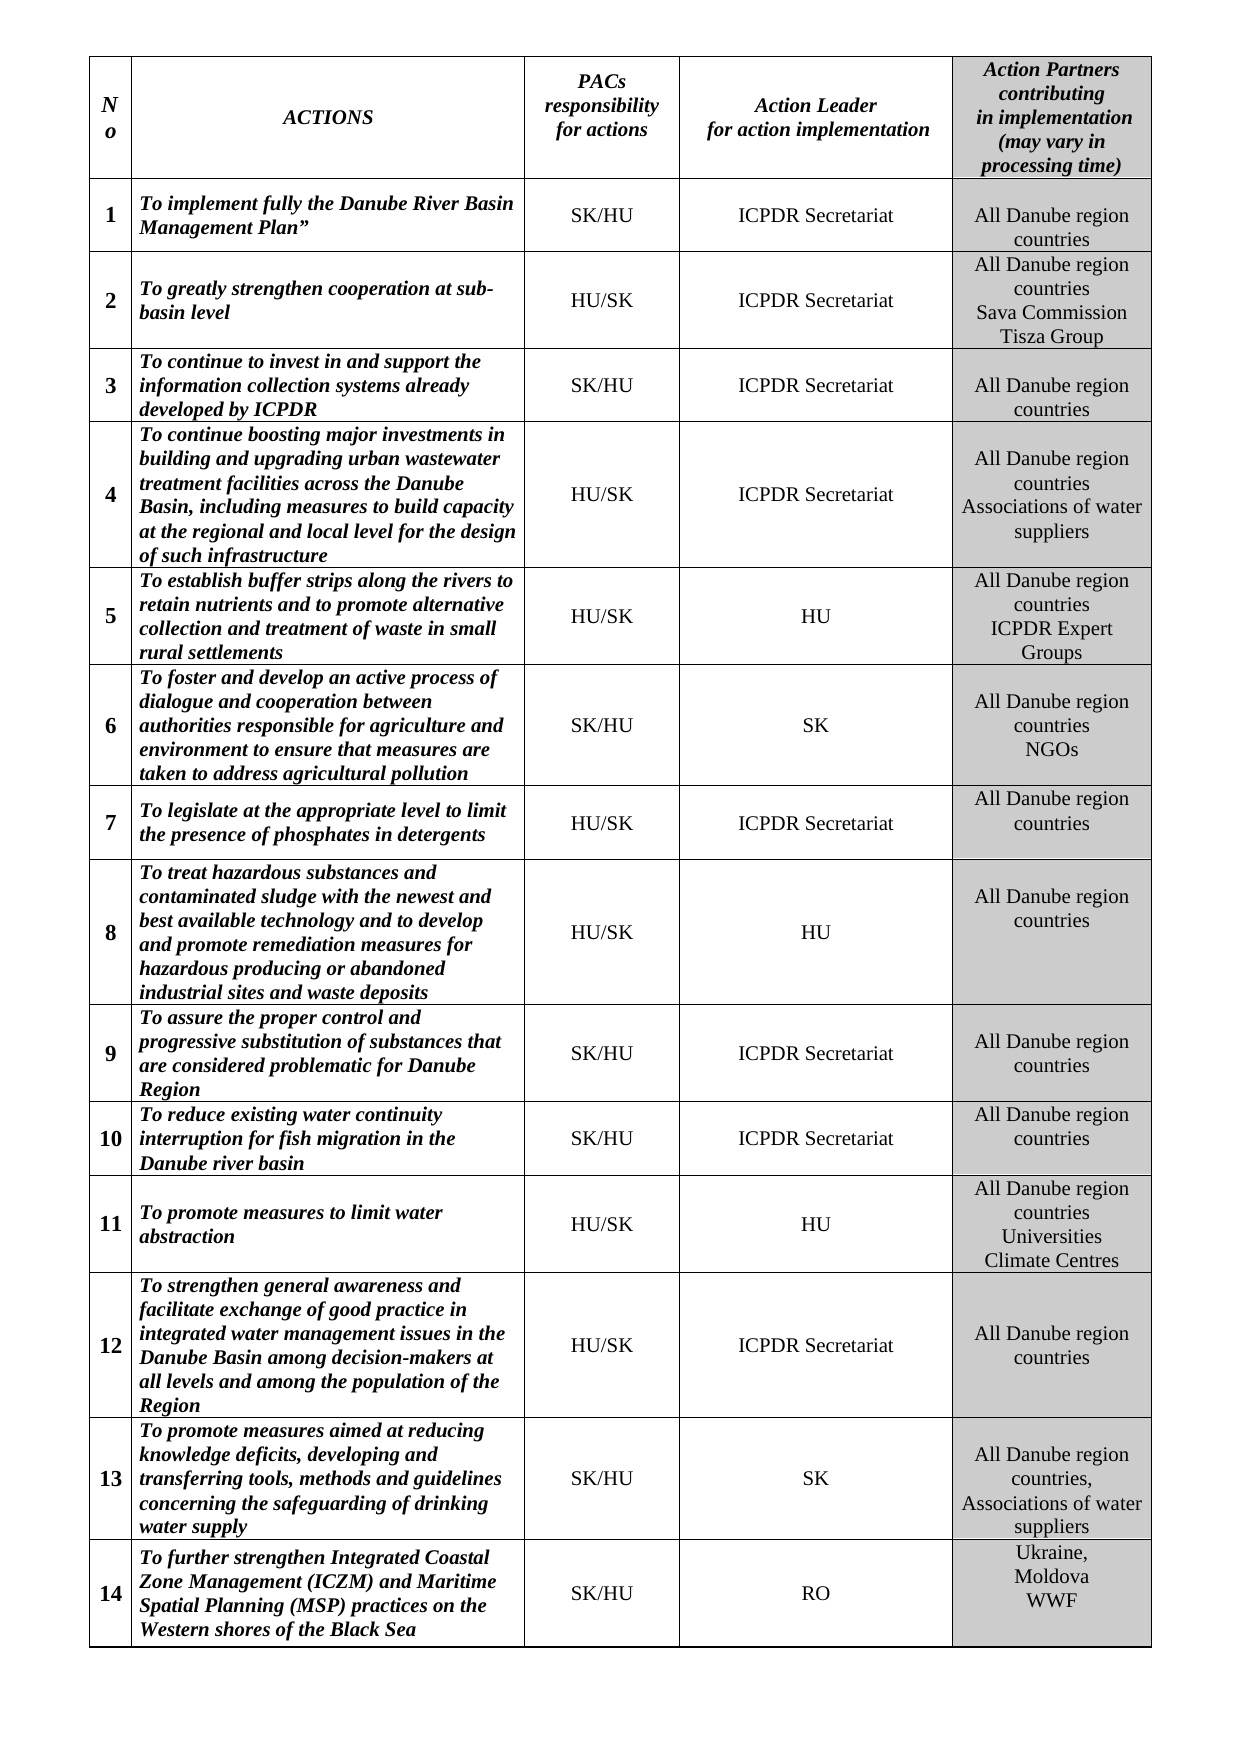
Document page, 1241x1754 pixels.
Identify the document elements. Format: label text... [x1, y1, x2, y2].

table_cell All Danube region countries Sava Commission Tisza Group [953, 252, 1151, 348]
table_cell All Danube region countries ICPDR Expert Groups [953, 568, 1151, 664]
table_cell 6 [90, 665, 131, 785]
table_cell All Danube region countries [953, 349, 1151, 421]
table_cell HU/SK [525, 568, 679, 664]
table_cell 4 [90, 422, 131, 567]
table_cell RO [680, 1540, 952, 1646]
table_cell ICPDR Secretariat [680, 179, 952, 251]
table_cell All Danube region countries NGOs [953, 665, 1151, 785]
table_header Action Partners contributing in implementation (may vary in processing time) [953, 57, 1151, 177]
table_cell SK/HU [525, 1418, 679, 1538]
table_cell HU [680, 860, 952, 1004]
table_cell All Danube region countries Universities Climate Centres [953, 1176, 1151, 1272]
table_cell To reduce existing water continuity interruption for fish migration in the Danube river basin [132, 1102, 524, 1174]
table_cell 12 [90, 1273, 131, 1417]
table_cell 5 [90, 568, 131, 664]
table_header Action Leader for action implementation [680, 57, 952, 177]
table_cell ICPDR Secretariat [680, 1273, 952, 1417]
table_cell HU [680, 568, 952, 664]
table_cell To continue to invest in and support the information collection systems already developed by ICPDR [132, 349, 524, 421]
table_cell SK [680, 665, 952, 785]
table_cell ICPDR Secretariat [680, 786, 952, 858]
table_cell 13 [90, 1418, 131, 1538]
table_cell 1 [90, 179, 131, 251]
table_header ACTIONS [132, 57, 524, 177]
table_cell SK/HU [525, 1102, 679, 1174]
table_header PACs responsibility for actions [525, 57, 679, 177]
table_cell 3 [90, 349, 131, 421]
table_cell HU [680, 1176, 952, 1272]
table_cell ICPDR Secretariat [680, 349, 952, 421]
table_cell To establish buffer strips along the rivers to retain nutrients and to promote alternative collection and treatment of waste in small rural settlements [132, 568, 524, 664]
table_header No [90, 57, 131, 177]
table_cell All Danube region countries [953, 860, 1151, 1004]
table_cell ICPDR Secretariat [680, 1102, 952, 1174]
table_cell HU/SK [525, 860, 679, 1004]
table_cell SK/HU [525, 1540, 679, 1646]
table_cell All Danube region countries [953, 786, 1151, 858]
table_cell To continue boosting major investments in building and upgrading urban wastewater treatment facilities across the Danube Basin, including measures to build capacity at the regional and local level for the design of such infrastructure [132, 422, 524, 567]
table_cell HU/SK [525, 252, 679, 348]
table_cell ICPDR Secretariat [680, 252, 952, 348]
table_cell 10 [90, 1102, 131, 1174]
table_cell HU/SK [525, 1176, 679, 1272]
table_cell To greatly strengthen cooperation at sub-basin level [132, 252, 524, 348]
table_cell 8 [90, 860, 131, 1004]
table_cell SK/HU [525, 349, 679, 421]
table_cell To foster and develop an active process of dialogue and cooperation between authorities responsible for agriculture and environment to ensure that measures are taken to address agricultural pollution [132, 665, 524, 785]
table_cell SK/HU [525, 665, 679, 785]
table_cell To implement fully the Danube River Basin Management Plan” [132, 179, 524, 251]
table_cell To strengthen general awareness and facilitate exchange of good practice in integrated water management issues in the Danube Basin among decision-makers at all levels and among the population of the Region [132, 1273, 524, 1417]
table_cell 11 [90, 1176, 131, 1272]
table_cell HU/SK [525, 1273, 679, 1417]
table_cell To assure the proper control and progressive substitution of substances that are considered problematic for Danube Region [132, 1005, 524, 1101]
table_cell To promote measures aimed at reducing knowledge deficits, developing and transferring tools, methods and guidelines concerning the safeguarding of drinking water supply [132, 1418, 524, 1538]
table_cell All Danube region countries [953, 1005, 1151, 1101]
table_cell 9 [90, 1005, 131, 1101]
table_cell HU/SK [525, 422, 679, 567]
table_cell To legislate at the appropriate level to limit the presence of phosphates in detergents [132, 786, 524, 858]
table_cell To treat hazardous substances and contaminated sludge with the newest and best available technology and to develop and promote remediation measures for hazardous producing or abandoned industrial sites and waste deposits [132, 860, 524, 1004]
table_cell All Danube region countries [953, 1102, 1151, 1174]
table_cell All Danube region countries [953, 1273, 1151, 1417]
table_cell ICPDR Secretariat [680, 422, 952, 567]
table_cell SK/HU [525, 1005, 679, 1101]
table_cell All Danube region countries Associations of water suppliers [953, 422, 1151, 567]
table_cell All Danube region countries [953, 179, 1151, 251]
table_cell ICPDR Secretariat [680, 1005, 952, 1101]
table_cell 2 [90, 252, 131, 348]
table_cell To promote measures to limit water abstraction [132, 1176, 524, 1272]
table_cell SK/HU [525, 179, 679, 251]
table_cell All Danube region countries, Associations of water suppliers [953, 1418, 1151, 1538]
table_cell 7 [90, 786, 131, 858]
table_cell HU/SK [525, 786, 679, 858]
table_cell To further strengthen Integrated Coastal Zone Management (ICZM) and Maritime Spatial Planning (MSP) practices on the Western shores of the Black Sea [132, 1540, 524, 1646]
table_cell 14 [90, 1540, 131, 1646]
table_cell Ukraine, Moldova WWF [953, 1540, 1151, 1646]
table_cell SK [680, 1418, 952, 1538]
